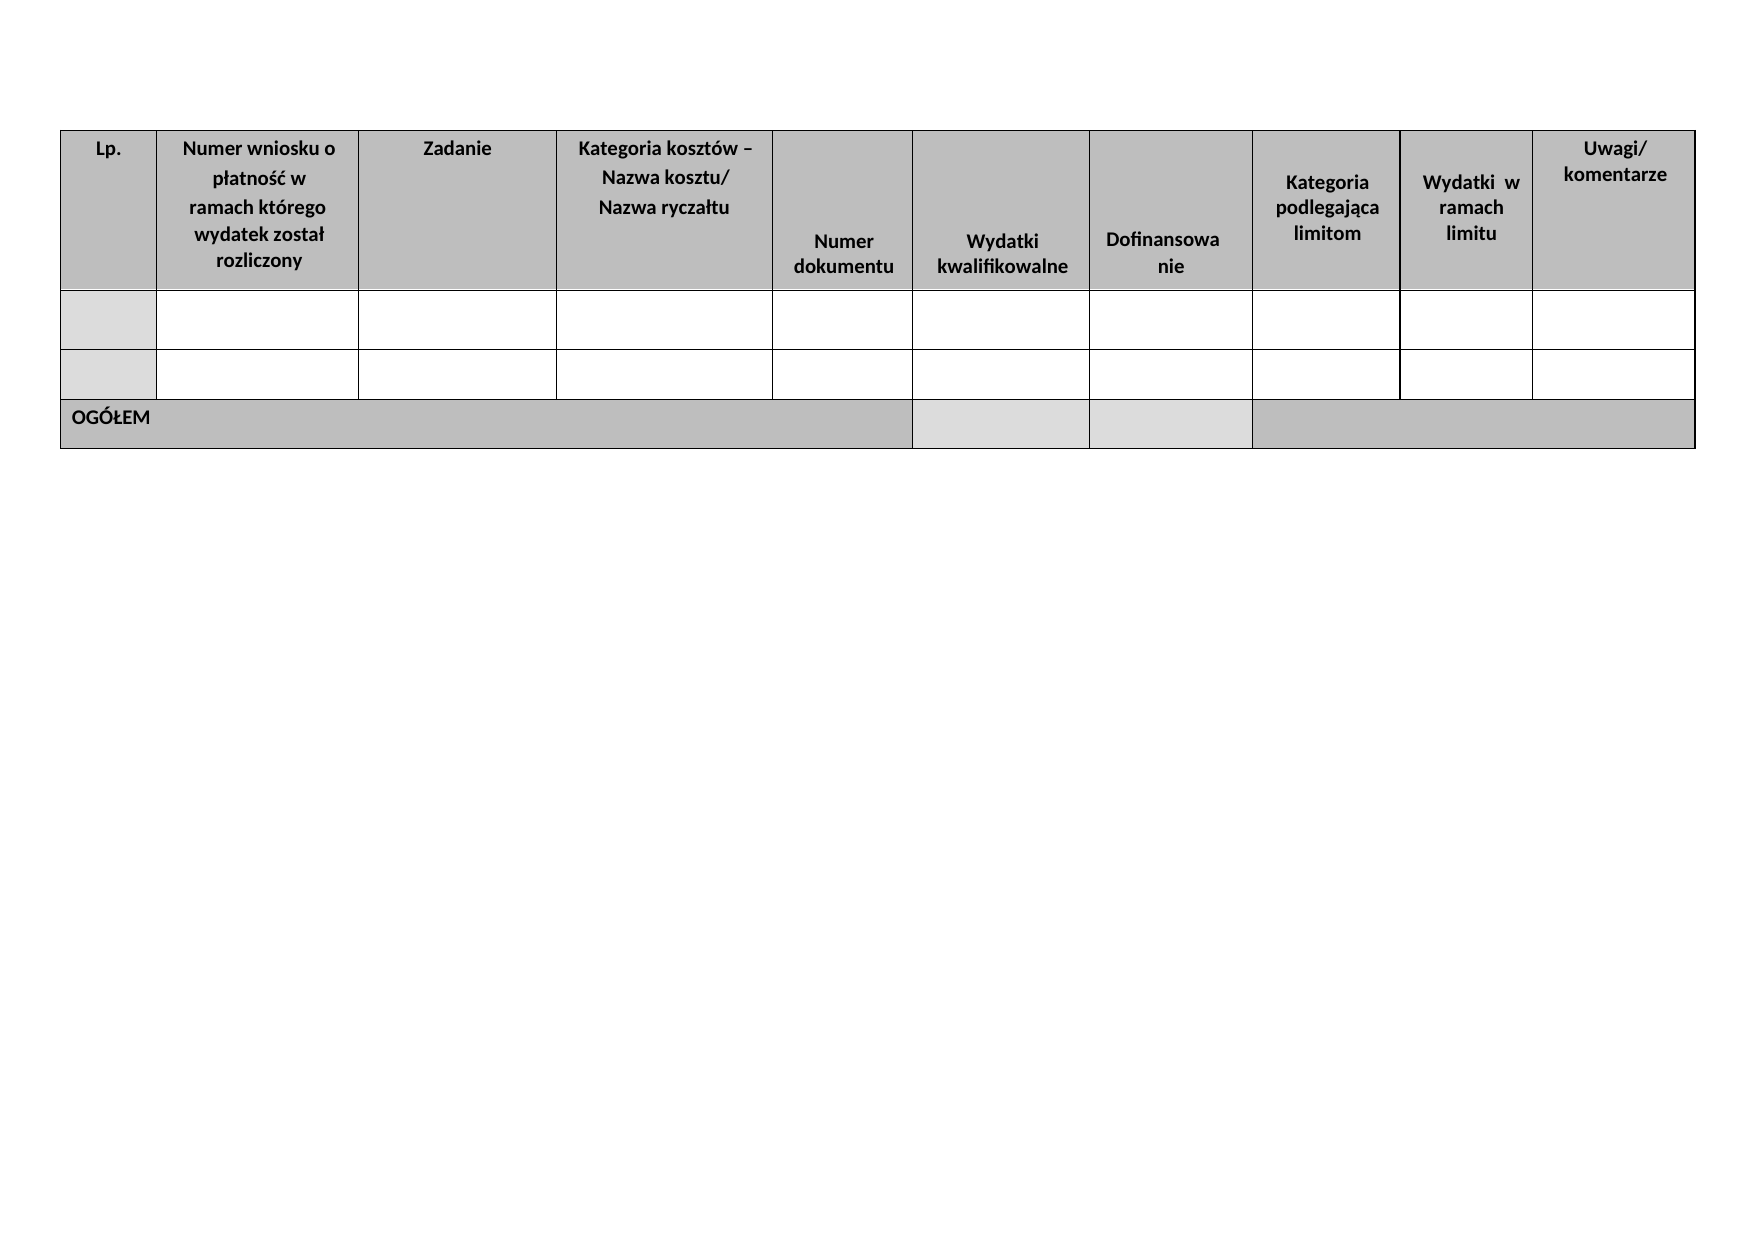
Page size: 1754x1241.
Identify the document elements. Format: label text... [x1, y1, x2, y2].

table_cell [1253, 400, 1400, 448]
table_cell [359, 350, 556, 399]
table_cell [1401, 291, 1532, 349]
table_cell [1253, 291, 1399, 349]
table_cell [1090, 350, 1252, 399]
table_cell [1533, 350, 1694, 399]
table_cell [1090, 400, 1252, 448]
table_cell [1533, 400, 1694, 448]
table_cell Lp. [61, 131, 156, 289]
table_cell [61, 291, 156, 349]
table_cell [1253, 350, 1399, 399]
table_cell [1400, 400, 1533, 448]
table_cell [61, 350, 156, 399]
table_cell [772, 400, 912, 448]
table_cell OGÓŁEM [61, 400, 359, 448]
table_cell Dofinansowa nie [1090, 131, 1252, 289]
table_cell [157, 350, 358, 399]
table_cell Zadanie [359, 131, 556, 289]
table_cell Kategoria podlegająca limitom [1253, 131, 1399, 289]
table_cell Kategoria kosztów – Nazwa kosztu/ Nazwa ryczałtu [557, 131, 772, 289]
table_cell Uwagi/ komentarze [1533, 131, 1694, 289]
table_cell [913, 400, 1089, 448]
table_cell [913, 291, 1089, 349]
table_cell [359, 400, 557, 448]
table_cell [773, 291, 912, 349]
table_cell [557, 350, 772, 399]
table_cell Numer wniosku o płatność w ramach którego wydatek został rozliczony [157, 131, 358, 289]
table_cell [773, 350, 912, 399]
table_cell Numer dokumentu [773, 131, 912, 289]
table_cell [1090, 291, 1252, 349]
table_cell [359, 291, 556, 349]
table_cell Wydatki kwalifikowalne [913, 131, 1089, 289]
table_cell [157, 291, 358, 349]
table_cell [1533, 291, 1694, 349]
table_cell [557, 400, 772, 448]
table_cell [1401, 350, 1532, 399]
table_cell Wydatki w ramach limitu [1401, 131, 1532, 289]
table_cell [913, 350, 1089, 399]
table_cell [557, 291, 772, 349]
